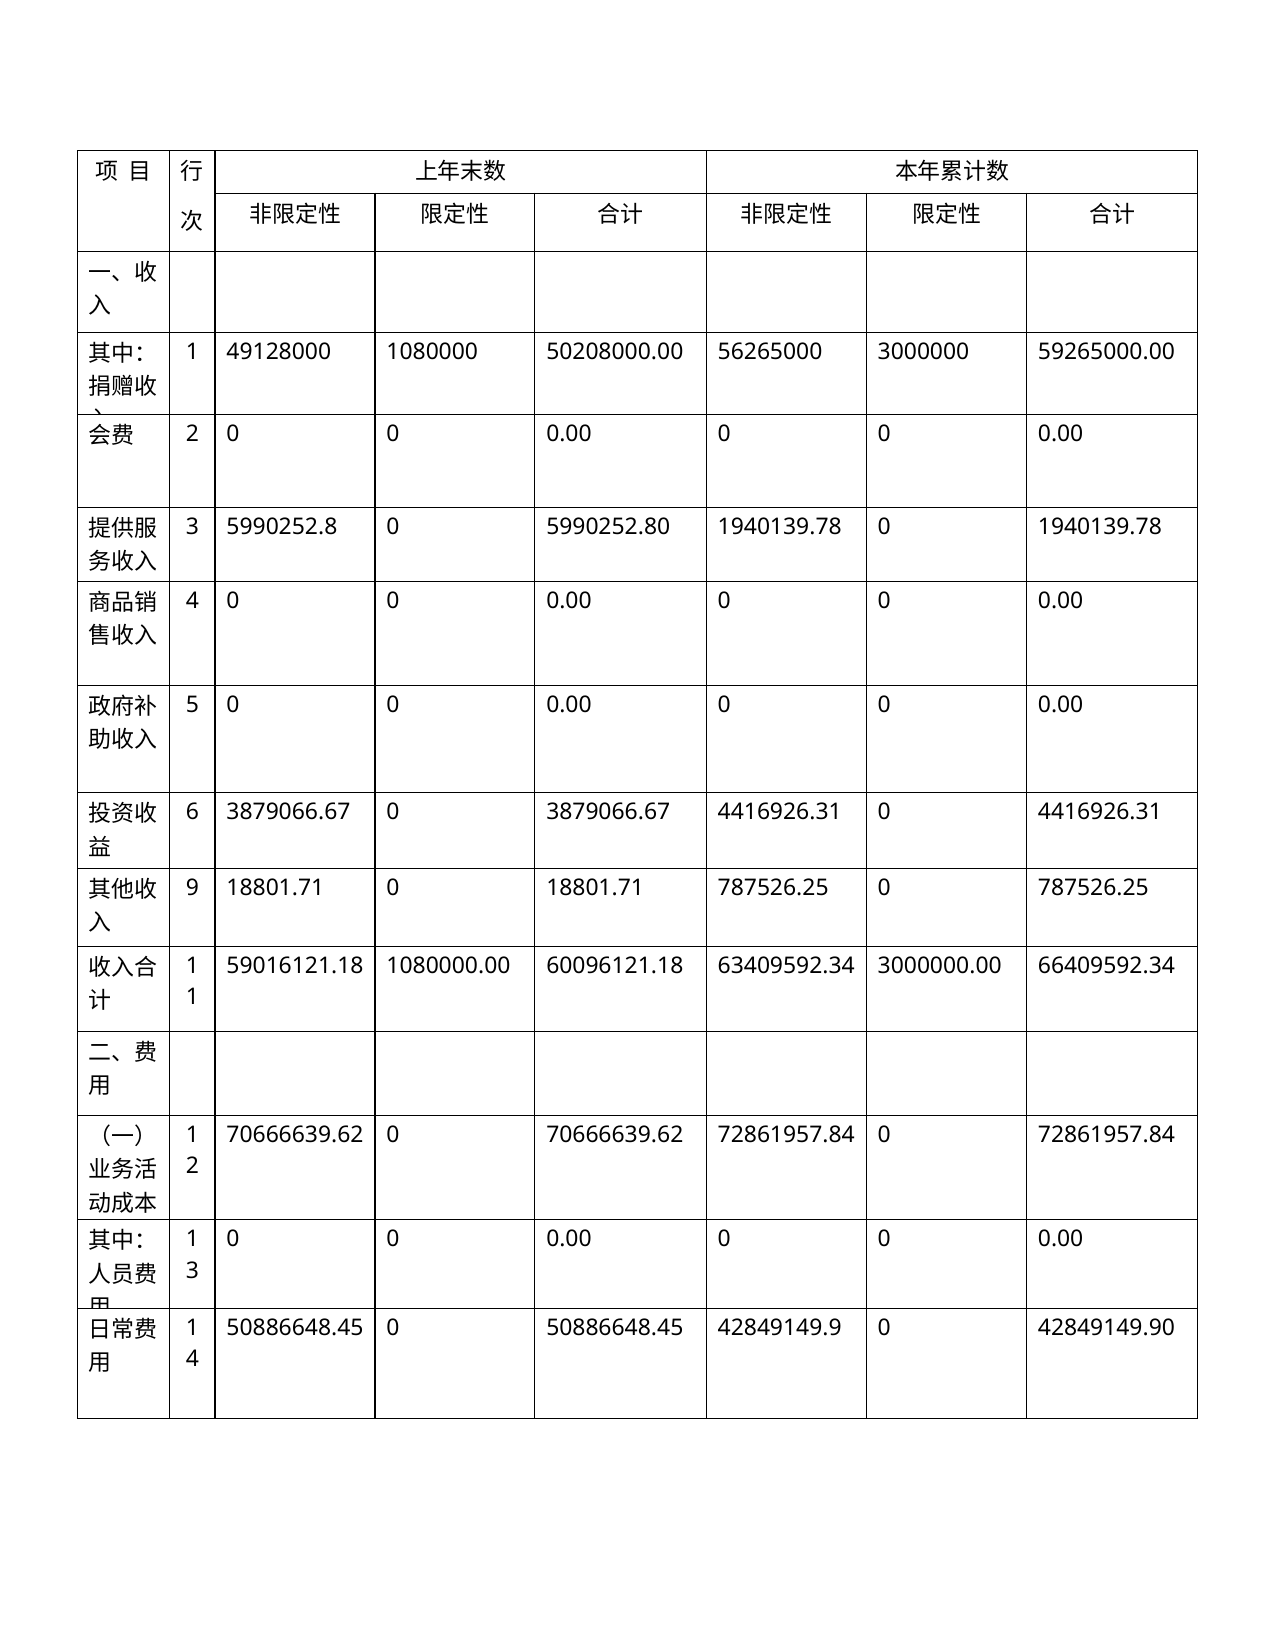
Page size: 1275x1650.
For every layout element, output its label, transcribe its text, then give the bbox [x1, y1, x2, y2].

table_cell 0 [376, 582, 534, 685]
table_cell 0 [376, 415, 534, 507]
table_cell 1080000 [376, 333, 534, 414]
table_cell 0 [376, 1309, 534, 1418]
table_cell 14 [170, 1309, 214, 1418]
table_cell 0 [707, 686, 866, 792]
table_cell 1 [170, 333, 214, 414]
table_cell 0 [376, 1220, 534, 1308]
table_cell [867, 1032, 1026, 1115]
table_cell 72861957.84 [707, 1116, 866, 1219]
table_cell 18801.71 [535, 869, 706, 946]
table_cell 0.00 [535, 686, 706, 792]
table_cell 一、收入 [78, 252, 169, 332]
table_cell 收入合计 [78, 947, 169, 1031]
table_cell 0 [867, 508, 1026, 581]
table_cell 13 [170, 1220, 214, 1308]
table_cell 787526.25 [707, 869, 866, 946]
table_cell 0 [707, 582, 866, 685]
table_cell 合计 [1027, 194, 1197, 251]
table_cell 非限定性 [216, 194, 374, 251]
table_cell 3879066.67 [535, 793, 706, 867]
table_cell 70666639.62 [216, 1116, 374, 1219]
table_cell 限定性 [376, 194, 534, 251]
table_cell 12 [170, 1116, 214, 1219]
table_cell 59016121.18 [216, 947, 374, 1031]
table_cell 其他收入 [78, 869, 169, 946]
table_cell 1080000.00 [376, 947, 534, 1031]
table_cell 限定性 [867, 194, 1026, 251]
table_cell 4 [170, 582, 214, 685]
table_cell [707, 252, 866, 332]
table_cell 3000000.00 [867, 947, 1026, 1031]
table_cell 0.00 [1027, 1220, 1197, 1308]
table_cell 0 [867, 793, 1026, 867]
table_cell [376, 252, 534, 332]
table_cell 提供服务收入 [78, 508, 169, 581]
table_cell 49128000 [216, 333, 374, 414]
table_cell 0 [867, 582, 1026, 685]
table_cell [867, 252, 1026, 332]
table_cell [535, 252, 706, 332]
table_cell 72861957.84 [1027, 1116, 1197, 1219]
table_cell 4416926.31 [707, 793, 866, 867]
table_cell 50886648.45 [535, 1309, 706, 1418]
table_cell 0 [707, 1220, 866, 1308]
table_cell 63409592.34 [707, 947, 866, 1031]
table_cell 0.00 [535, 415, 706, 507]
table_cell 0 [867, 686, 1026, 792]
table_cell 二、费用 [78, 1032, 169, 1115]
table_cell [1027, 1032, 1197, 1115]
table_cell [170, 252, 214, 332]
table_cell 其中：人员费用 [78, 1220, 169, 1308]
table_cell 18801.71 [216, 869, 374, 946]
table_cell 50886648.45 [216, 1309, 374, 1418]
table_cell 3 [170, 508, 214, 581]
table_cell 0.00 [1027, 582, 1197, 685]
table_cell 政府补助收入 [78, 686, 169, 792]
table_cell [535, 1032, 706, 1115]
table_cell 50208000.00 [535, 333, 706, 414]
table_cell 1940139.78 [1027, 508, 1197, 581]
table_cell 其中：捐赠收入 [78, 333, 169, 414]
table_cell 本年累计数 [707, 151, 1197, 192]
table_cell 项 目 [78, 151, 169, 251]
table_cell 4416926.31 [1027, 793, 1197, 867]
table_cell 42849149.90 [1027, 1309, 1197, 1418]
table_cell 66409592.34 [1027, 947, 1197, 1031]
table_cell 0 [867, 415, 1026, 507]
table_cell 0 [376, 869, 534, 946]
table_cell 0 [867, 1309, 1026, 1418]
table_cell 787526.25 [1027, 869, 1197, 946]
table_cell 商品销售收入 [78, 582, 169, 685]
table_cell 0 [216, 686, 374, 792]
table_cell 上年末数 [216, 151, 706, 192]
table_cell 9 [170, 869, 214, 946]
table_cell 70666639.62 [535, 1116, 706, 1219]
table_cell 3879066.67 [216, 793, 374, 867]
table_cell 0.00 [1027, 415, 1197, 507]
table_cell 0 [216, 415, 374, 507]
table_cell 0 [376, 508, 534, 581]
table_cell 0.00 [535, 582, 706, 685]
table_cell 投资收益 [78, 793, 169, 867]
table_cell 60096121.18 [535, 947, 706, 1031]
table_cell 6 [170, 793, 214, 867]
table_cell 0.00 [535, 1220, 706, 1308]
table_cell 0 [867, 1116, 1026, 1219]
table_cell 行次 [170, 151, 214, 251]
table_cell 2 [170, 415, 214, 507]
table_cell 0 [376, 686, 534, 792]
table_cell 合计 [535, 194, 706, 251]
table_cell 0 [867, 869, 1026, 946]
table_cell 42849149.9 [707, 1309, 866, 1418]
table_cell 5990252.80 [535, 508, 706, 581]
table_cell 日常费用 [78, 1309, 169, 1418]
table_cell [216, 1032, 374, 1115]
table_cell 0 [707, 415, 866, 507]
table_cell 5 [170, 686, 214, 792]
table_cell 非限定性 [707, 194, 866, 251]
table_cell 3000000 [867, 333, 1026, 414]
table_cell 5990252.8 [216, 508, 374, 581]
table_cell （一）业务活动成本 [78, 1116, 169, 1219]
table_cell 56265000 [707, 333, 866, 414]
table_cell [170, 1032, 214, 1115]
table_cell 59265000.00 [1027, 333, 1197, 414]
table_cell 0 [216, 582, 374, 685]
table_cell 0 [376, 1116, 534, 1219]
table_cell [1027, 252, 1197, 332]
table_cell 会费 [78, 415, 169, 507]
table_cell 1940139.78 [707, 508, 866, 581]
table_cell [707, 1032, 866, 1115]
table_cell 0 [376, 793, 534, 867]
table_cell 0.00 [1027, 686, 1197, 792]
table_cell 0 [216, 1220, 374, 1308]
table_cell 0 [867, 1220, 1026, 1308]
table_cell 11 [170, 947, 214, 1031]
table_cell [376, 1032, 534, 1115]
table_cell [216, 252, 374, 332]
